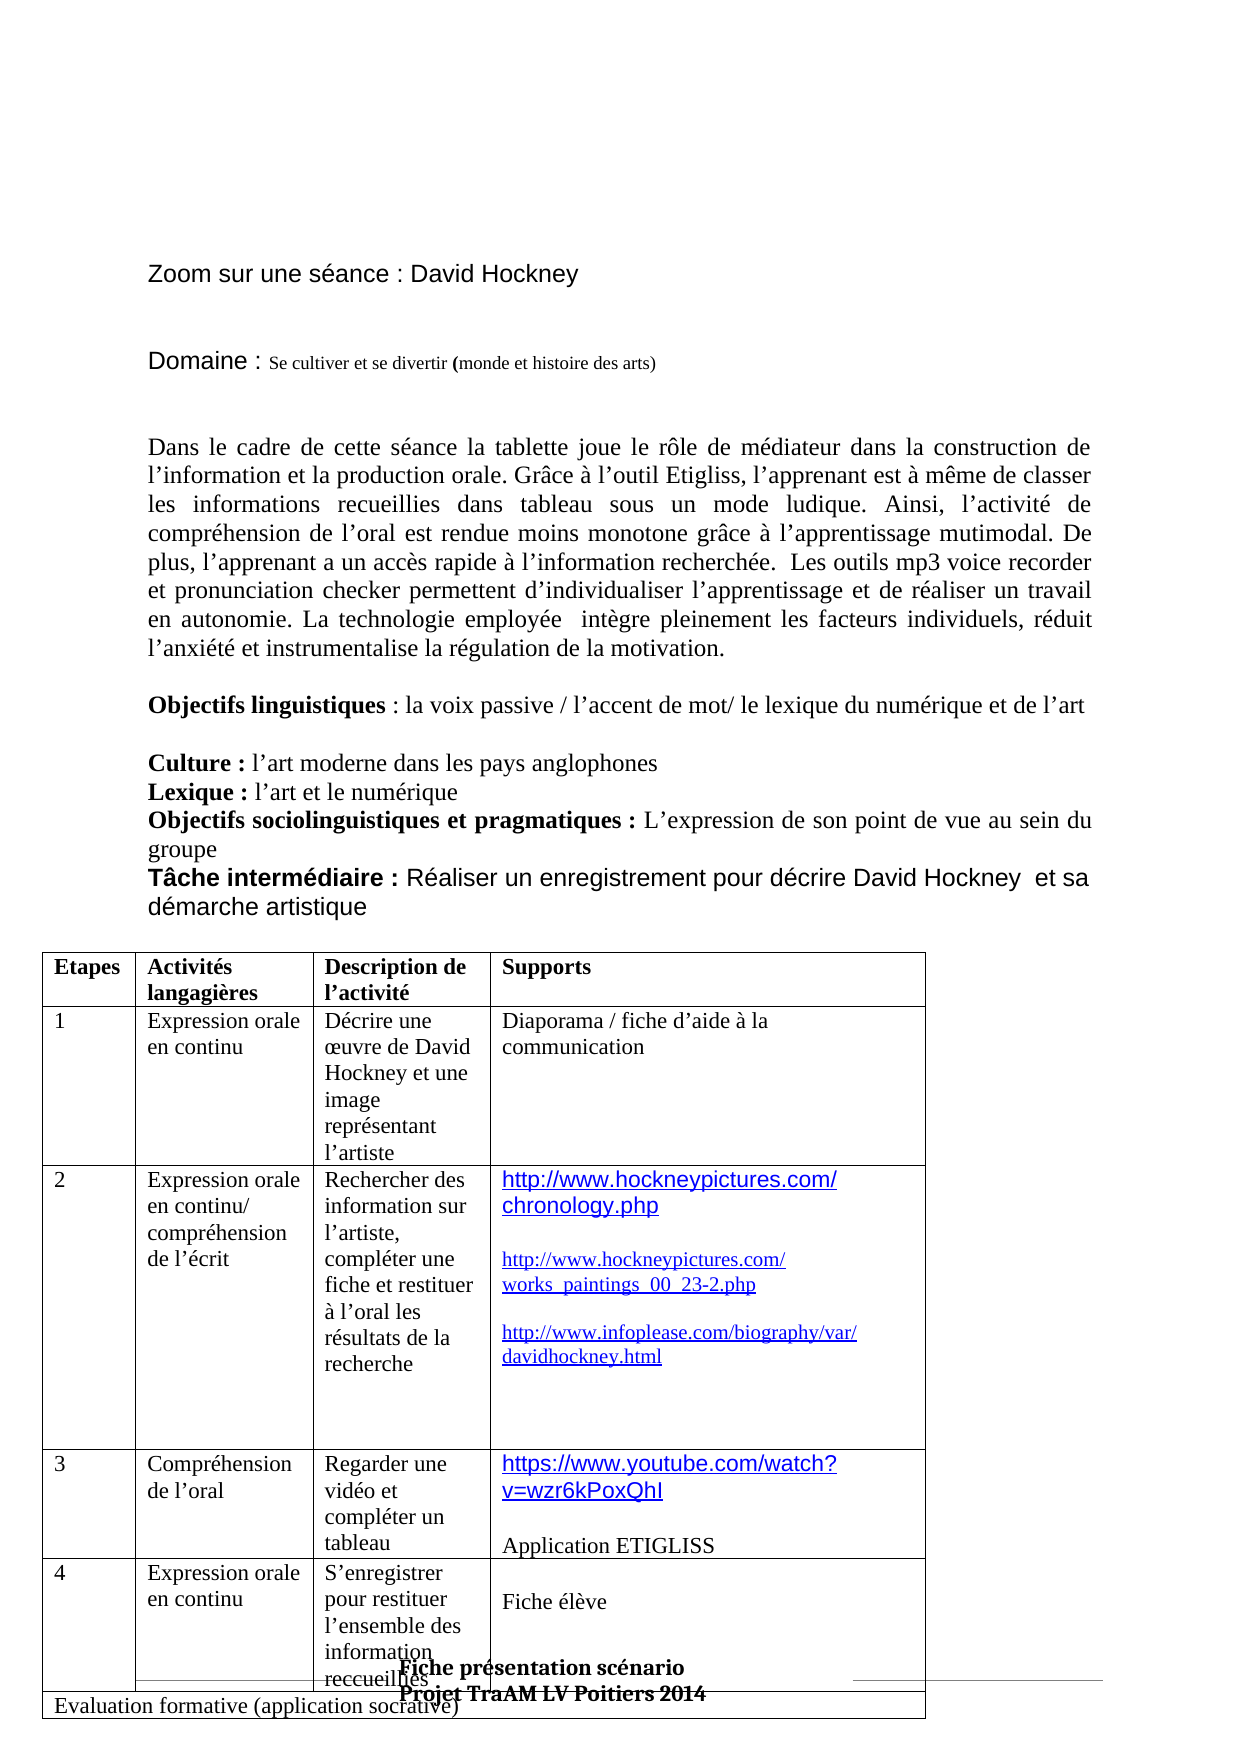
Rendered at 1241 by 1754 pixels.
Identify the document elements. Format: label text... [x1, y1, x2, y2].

table_cell S’enregistrer pour restituer l’ensemble des information reccueillies [314, 1559, 490, 1691]
table_header Activités langagières [136, 953, 313, 1006]
text Objectifs sociolinguistiques et pragmatiques : L’expression de son point de vue au sein du groupe [148, 806, 1093, 863]
table_cell 3 [43, 1450, 135, 1558]
table_header Supports [491, 953, 925, 1006]
table_cell Compréhension de l’oral [136, 1450, 313, 1558]
text Tâche intermédiaire : Réaliser un enregistrement pour décrire David Hockney et sa démarche artistique [148, 863, 1093, 921]
table_header Description de l’activité [314, 953, 490, 1006]
text Objectifs linguistiques : la voix passive / l’accent de mot/ le lexique du numérique et de l’art [148, 691, 1093, 719]
text Domaine : Se cultiver et se divertir (monde et histoire des arts) [148, 346, 1093, 374]
text Dans le cadre de cette séance la tablette joue le rôle de médiateur dans la construction de l’information et la production orale. Grâce à l’outil Etigliss, l’apprenant est à même de classer les informations recueillies dans tableau sous un mode ludique. Ainsi, l’activité de compréhension de l’oral est rendue moins monotone grâce à l’apprentissage mutimodal. De plus, l’apprenant a un accès rapide à l’information recherchée. Les outils mp3 voice recorder et pronunciation checker permettent d’individualiser l’apprentissage et de réaliser un travail en autonomie. La technologie employée intègre pleinement les facteurs individuels, réduit l’anxiété et instrumentalise la régulation de la motivation. [148, 432, 1093, 662]
text Lexique : l’art et le numérique [148, 777, 1093, 806]
text Zoom sur une séance : David Hockney [148, 259, 1093, 288]
table_cell Diaporama / fiche d’aide à la communication [491, 1007, 925, 1165]
table_cell 2 [43, 1166, 135, 1449]
table_cell Regarder une vidéo et compléter un tableau [314, 1450, 490, 1558]
table_cell Fiche élève [491, 1559, 925, 1691]
table_header Etapes [43, 953, 135, 1006]
text Culture : l’art moderne dans les pays anglophones [148, 748, 1093, 777]
table_cell Evaluation formative (application socrative) [43, 1692, 925, 1718]
table_cell Expression orale en continu [136, 1007, 313, 1165]
table_cell Expression orale en continu/ compréhension de l’écrit [136, 1166, 313, 1449]
table_cell Décrire une œuvre de David Hockney et une image représentant l’artiste [314, 1007, 490, 1165]
table_cell Rechercher des information sur l’artiste, compléter une fiche et restituer à l’oral les résultats de la recherche [314, 1166, 490, 1449]
table_cell Expression orale en continu [136, 1559, 313, 1691]
table_cell 4 [43, 1559, 135, 1691]
table_cell http://www.hockneypictures.com/chronology.php http://www.hockneypictures.com/works_paintings_00_23-2.php http://www.infoplease.com/biography/var/davidhockney.html [491, 1166, 925, 1449]
table_cell https://www.youtube.com/watch?v=wzr6kPoxQhI Application ETIGLISS [491, 1450, 925, 1558]
table_cell 1 [43, 1007, 135, 1165]
